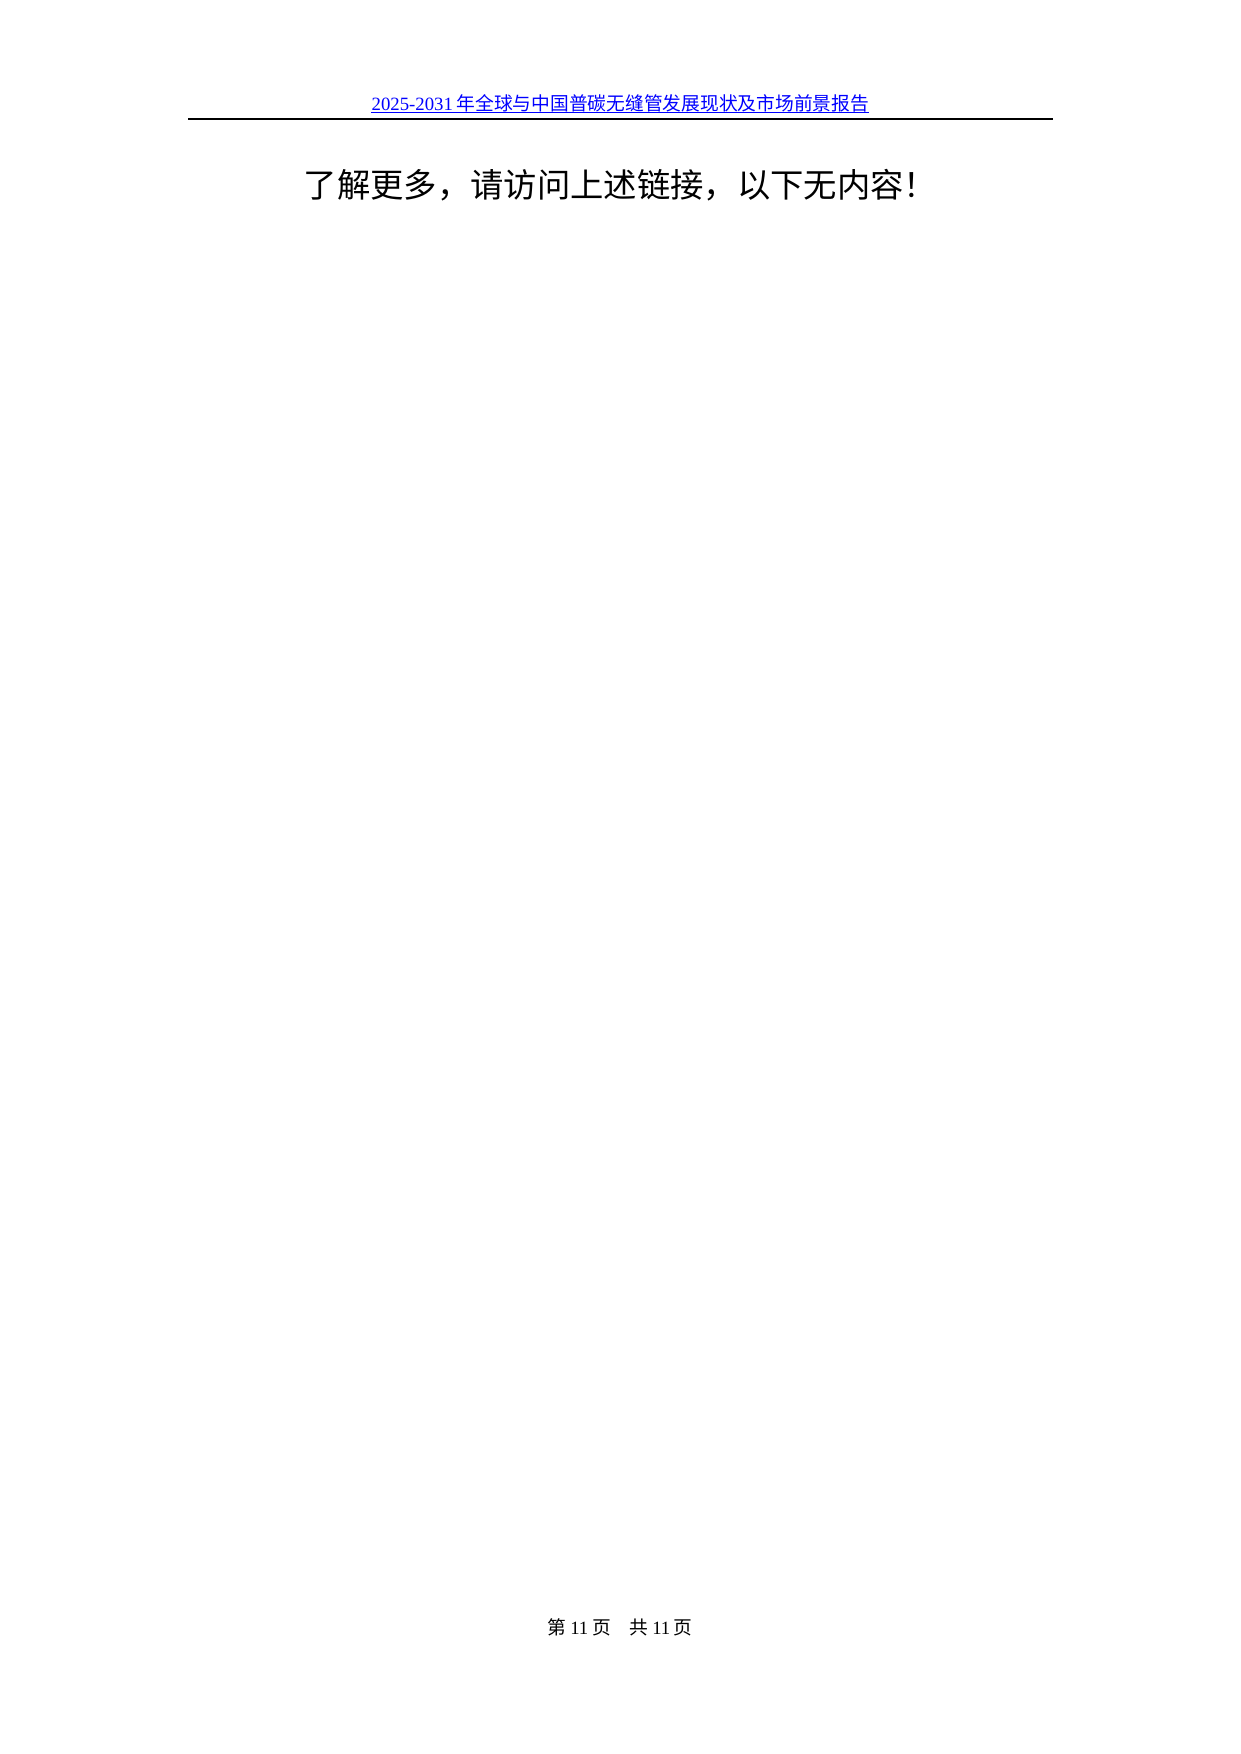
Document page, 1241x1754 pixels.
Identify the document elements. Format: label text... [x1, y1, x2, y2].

title 了解更多，请访问上述链接，以下无内容！ [187, 150, 1053, 215]
